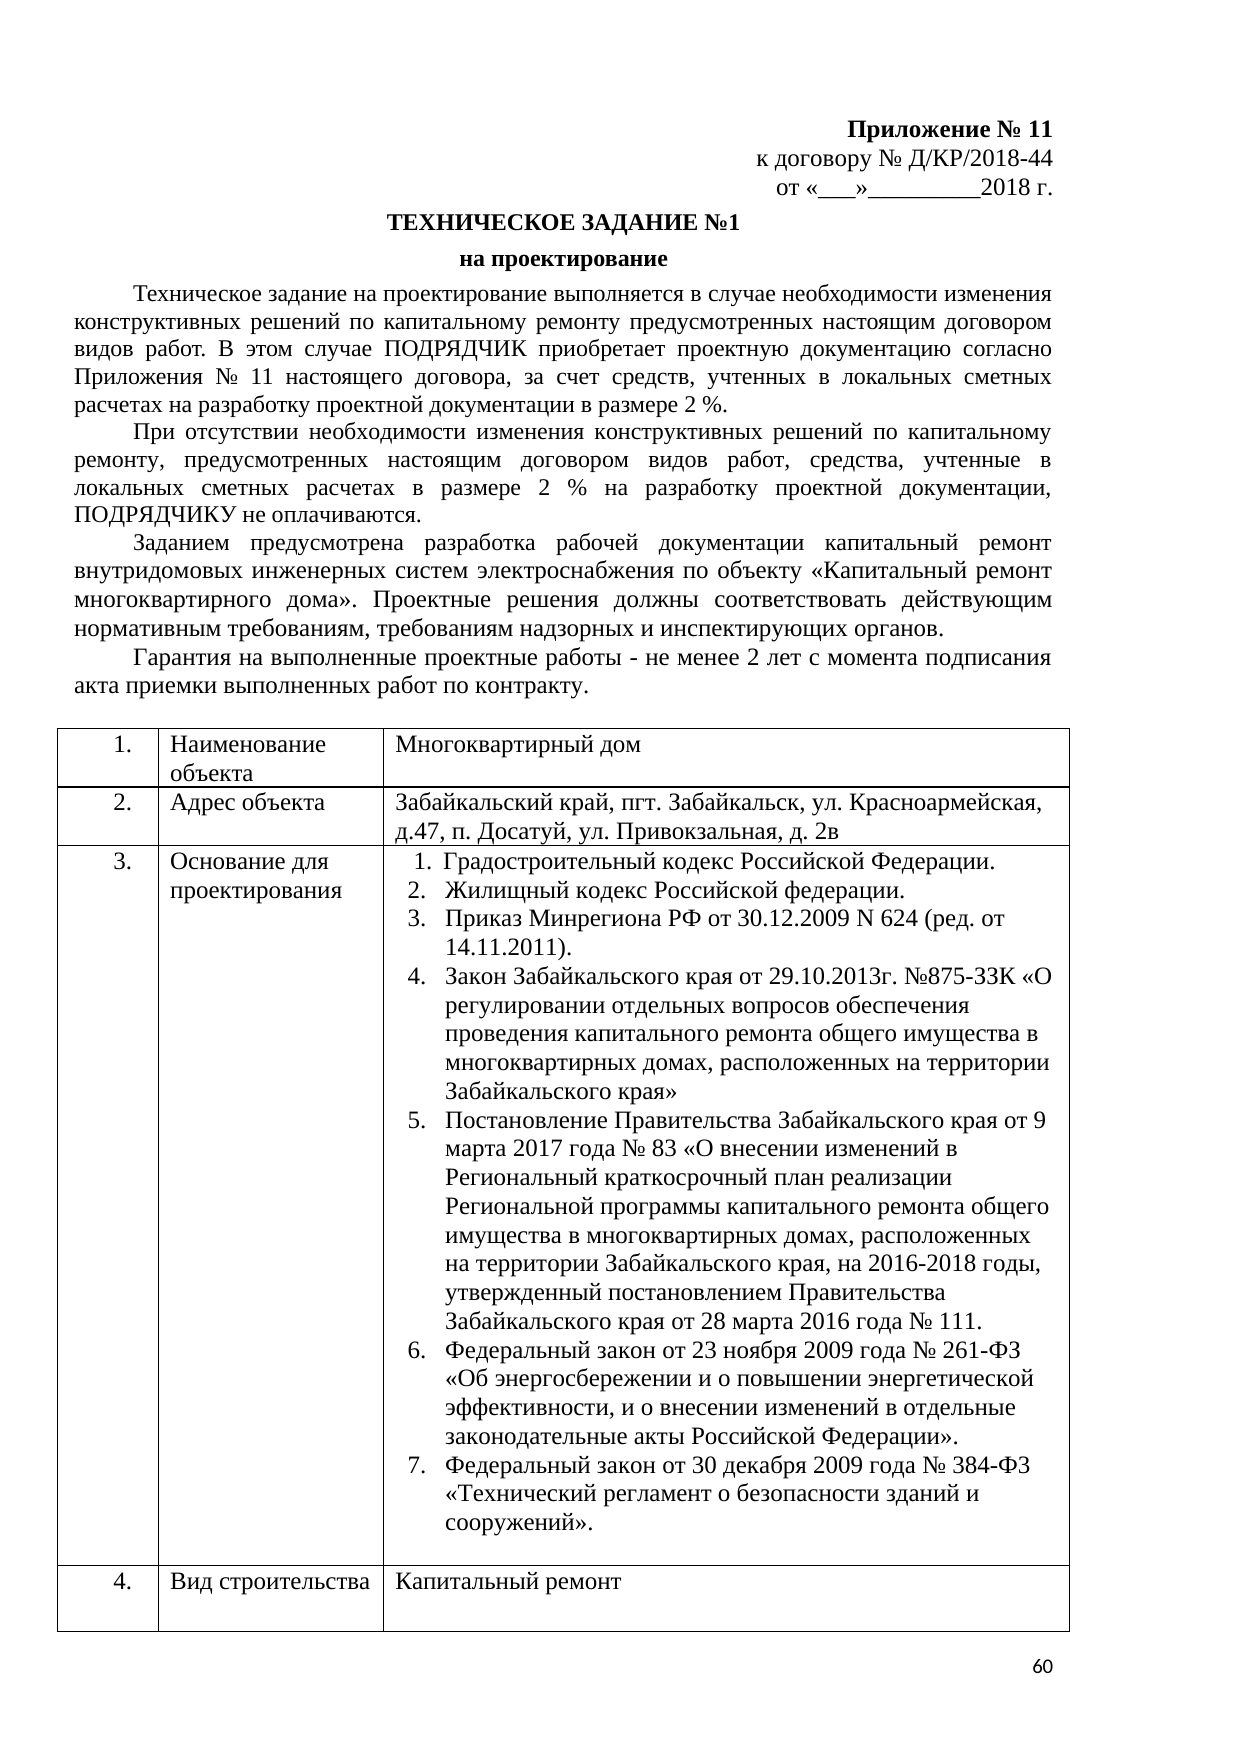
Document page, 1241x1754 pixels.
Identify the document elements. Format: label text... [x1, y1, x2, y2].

table_cell Основание для проектирования [159, 846, 383, 1565]
subtitle ТЕХНИЧЕСКОЕ ЗАДАНИЕ №1 [74, 208, 1053, 236]
table_cell Вид строительства [159, 1566, 383, 1631]
list от «___»_________2018 г. [118, 172, 1053, 201]
table_header 1. [58, 729, 158, 786]
list Приложение № 11 [118, 114, 1053, 143]
table_cell 2. [58, 788, 158, 845]
table_cell Адрес объекта [159, 788, 383, 845]
table_header Наименование объекта [159, 729, 383, 786]
text Гарантия на выполненные проектные работы - не менее 2 лет с момента подписания акта приемки выполненных работ по контракту. [74, 642, 1053, 699]
table_cell Градостроительный кодекс Российской Федерации. Жилищный кодекс Российской федерации. Приказ Минрегиона РФ от 30.12.2009 N 624 (ред. от 14.11.2011). Закон Забайкальского края от 29.10.2013г. №875-ЗЗК «О регулировании отдельных вопросов обеспечения проведения капитального ремонта общего имущества в многоквартирных домах, расположенных на территории Забайкальского края» Постановление Правительства Забайкальского края от 9 марта 2017 года № 83 «О внесении изменений в Региональный краткосрочный план реализации Региональной программы капитального ремонта общего имущества в многоквартирных домах, расположенных на территории Забайкальского края, на 2016-2018 годы, утвержденный постановлением Правительства Забайкальского края от 28 марта 2016 года № 111. Федеральный закон от 23 ноября 2009 года № 261-ФЗ «Об энергосбережении и о повышении энергетической эффективности, и о внесении изменений в отдельные законодательные акты Российской Федерации». Федеральный закон от 30 декабря 2009 года № 384-Ф3 «Технический регламент о безопасности зданий и сооружений». [384, 846, 1069, 1565]
table_cell Капитальный ремонт [384, 1566, 1069, 1631]
text Заданием предусмотрена разработка рабочей документации капитальный ремонт внутридомовых инженерных систем электроснабжения по объекту «Капитальный ремонт многоквартирного дома». Проектные решения должны соответствовать действующим нормативным требованиям, требованиям надзорных и инспектирующих органов. [74, 528, 1053, 642]
table_cell 4. [58, 1566, 158, 1631]
subtitle Техническое задание на проектирование выполняется в случае необходимости изменения конструктивных решений по капитальному ремонту предусмотренных настоящим договором видов работ. В этом случае ПОДРЯДЧИК приобретает проектную документацию согласно Приложения № 11 настоящего договора, за счет средств, учтенных в локальных сметных расчетах на разработку проектной документации в размере 2 %. [74, 279, 1053, 417]
table_cell 3. [58, 846, 158, 1565]
table_cell Забайкальский край, пгт. Забайкальск, ул. Красноармейская, д.47, п. Досатуй, ул. Привокзальная, д. 2в [384, 788, 1069, 845]
text При отсутствии необходимости изменения конструктивных решений по капитальному ремонту, предусмотренных настоящим договором видов работ, средства, учтенные в локальных сметных расчетах в размере 2 % на разработку проектной документации, ПОДРЯДЧИКУ не оплачиваются. [74, 417, 1053, 528]
list к договору № Д/КР/2018-44 [118, 143, 1053, 172]
table_header Многоквартирный дом [384, 729, 1069, 786]
subtitle на проектирование [74, 244, 1053, 271]
